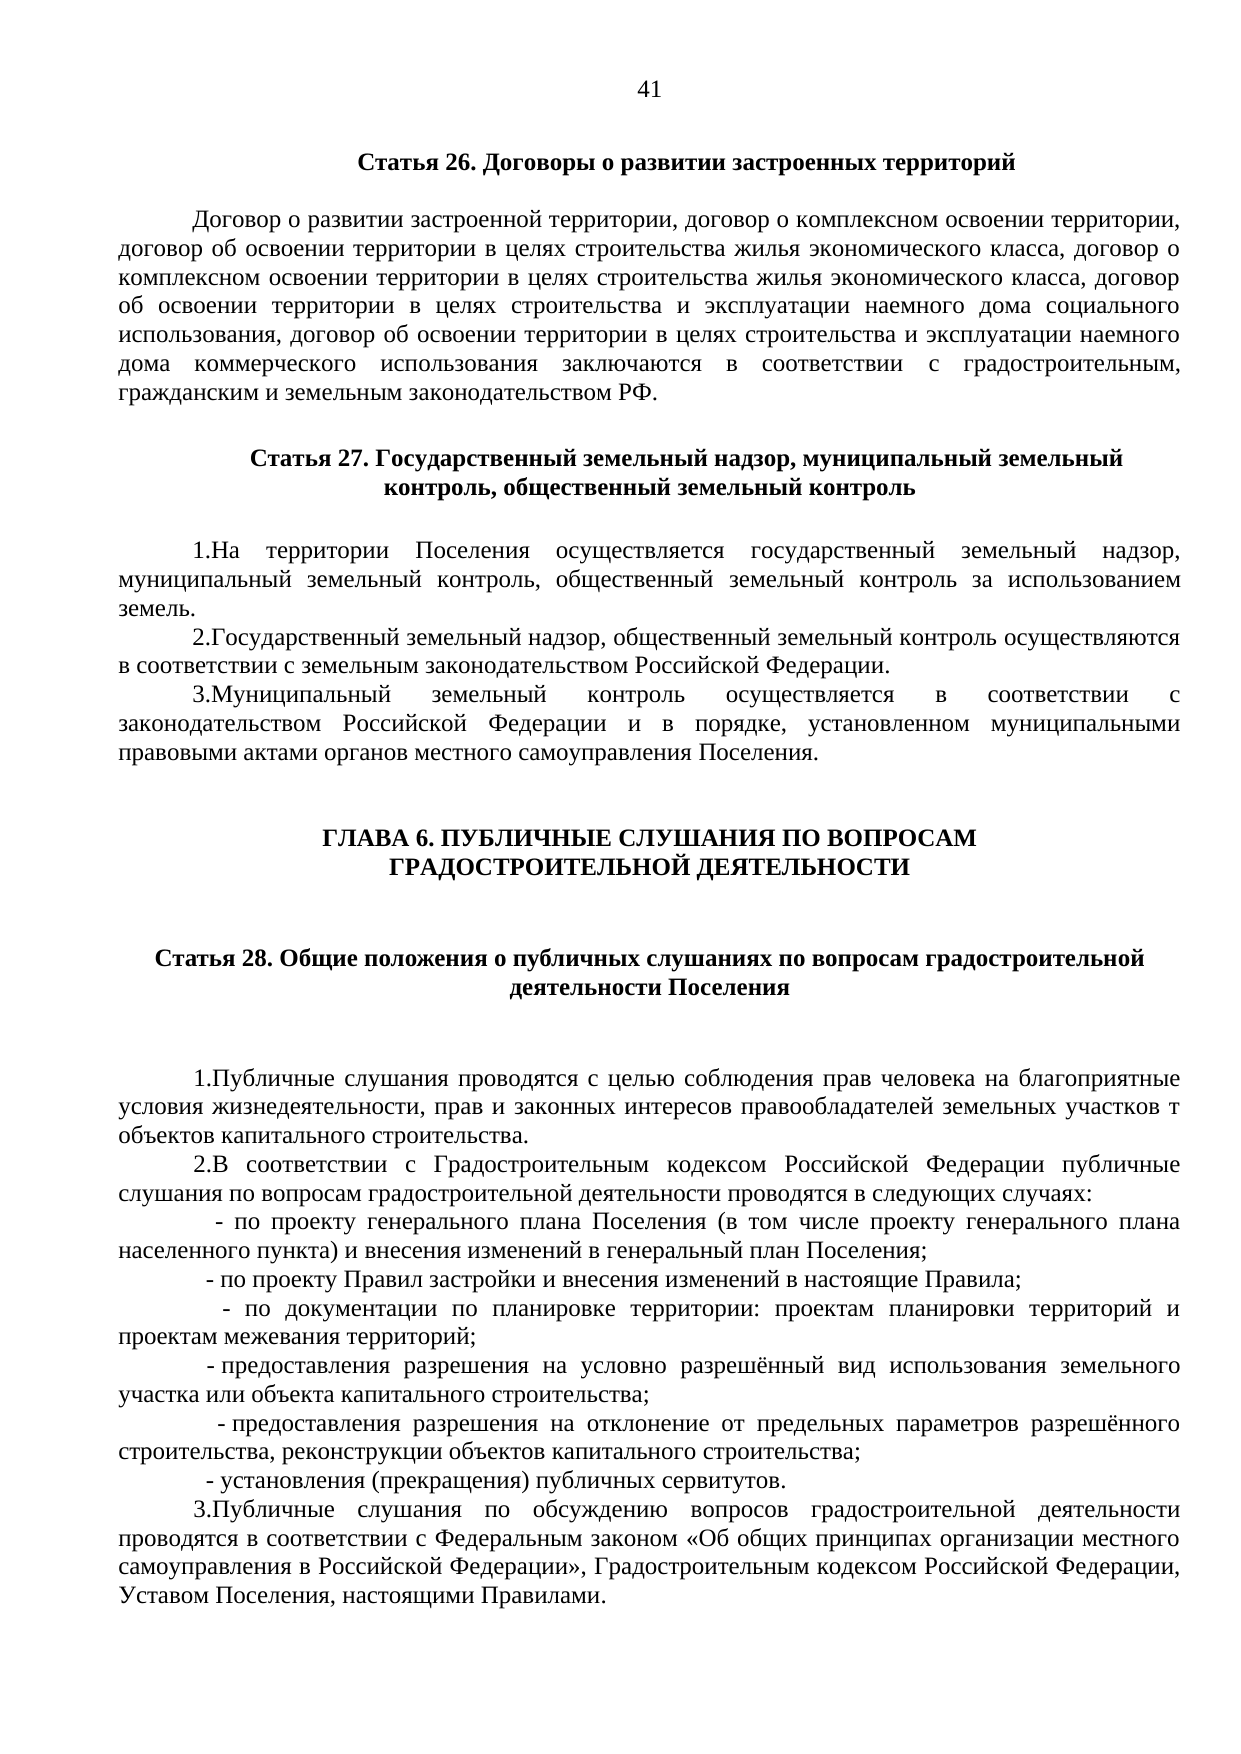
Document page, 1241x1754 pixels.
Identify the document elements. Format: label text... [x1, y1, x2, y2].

subtitle Статья 27. Государственный земельный надзор, муниципальный земельный контроль, общественный земельный контроль [118, 443, 1181, 501]
text 2.Государственный земельный надзор, общественный земельный контроль осуществляются в соответствии с земельным законодательством Российской Федерации. [118, 622, 1181, 679]
text 3.Муниципальный земельный контроль осуществляется в соответствии с законодательством Российской Федерации и в порядке, установленном муниципальными правовыми актами органов местного самоуправления Поселения. [118, 679, 1181, 766]
text 2.В соответствии с Градостроительным кодексом Российской Федерации публичные слушания по вопросам градостроительной деятельности проводятся в следующих случаях: [118, 1149, 1181, 1206]
text - по проекту Правил застройки и внесения изменений в настоящие Правила; [118, 1264, 1181, 1293]
text - установления (прекращения) публичных сервитутов. [118, 1465, 1181, 1494]
text 1.Публичные слушания проводятся с целью соблюдения прав человека на благоприятные условия жизнедеятельности, прав и законных интересов правообладателей земельных участков т объектов капитального строительства. [118, 1063, 1181, 1149]
text 1.На территории Поселения осуществляется государственный земельный надзор, муниципальный земельный контроль, общественный земельный контроль за использованием земель. [118, 536, 1181, 622]
text - предоставления разрешения на отклонение от предельных параметров разрешённого строительства, реконструкции объектов капитального строительства; [118, 1408, 1181, 1465]
text - по документации по планировке территории: проектам планировки территорий и проектам межевания территорий; [118, 1293, 1181, 1350]
text Статья 26. Договоры о развитии застроенных территорий [118, 147, 1181, 176]
text ГРАДОСТРОИТЕЛЬНОЙ ДЕЯТЕЛЬНОСТИ [118, 852, 1181, 881]
text - по проекту генерального плана Поселения (в том числе проекту генерального плана населенного пункта) и внесения изменений в генеральный план Поселения; [118, 1206, 1181, 1264]
text Статья 28. Общие положения о публичных слушаниях по вопросам градостроительной деятельности Поселения [118, 943, 1181, 1000]
text ГЛАВА 6. ПУБЛИЧНЫЕ СЛУШАНИЯ ПО ВОПРОСАМ [118, 823, 1181, 852]
text 3.Публичные слушания по обсуждению вопросов градостроительной деятельности проводятся в соответствии с Федеральным законом «Об общих принципах организации местного самоуправления в Российской Федерации», Градостроительным кодексом Российской Федерации, Уставом Поселения, настоящими Правилами. [118, 1494, 1181, 1609]
text - предоставления разрешения на условно разрешённый вид использования земельного участка или объекта капитального строительства; [118, 1350, 1181, 1408]
text Договор о развитии застроенной территории, договор о комплексном освоении территории, договор об освоении территории в целях строительства жилья экономического класса, договор о комплексном освоении территории в целях строительства жилья экономического класса, договор об освоении территории в целях строительства и эксплуатации наемного дома социального использования, договор об освоении территории в целях строительства и эксплуатации наемного дома коммерческого использования заключаются в соответствии с градостроительным, гражданским и земельным законодательством РФ. [118, 204, 1181, 406]
